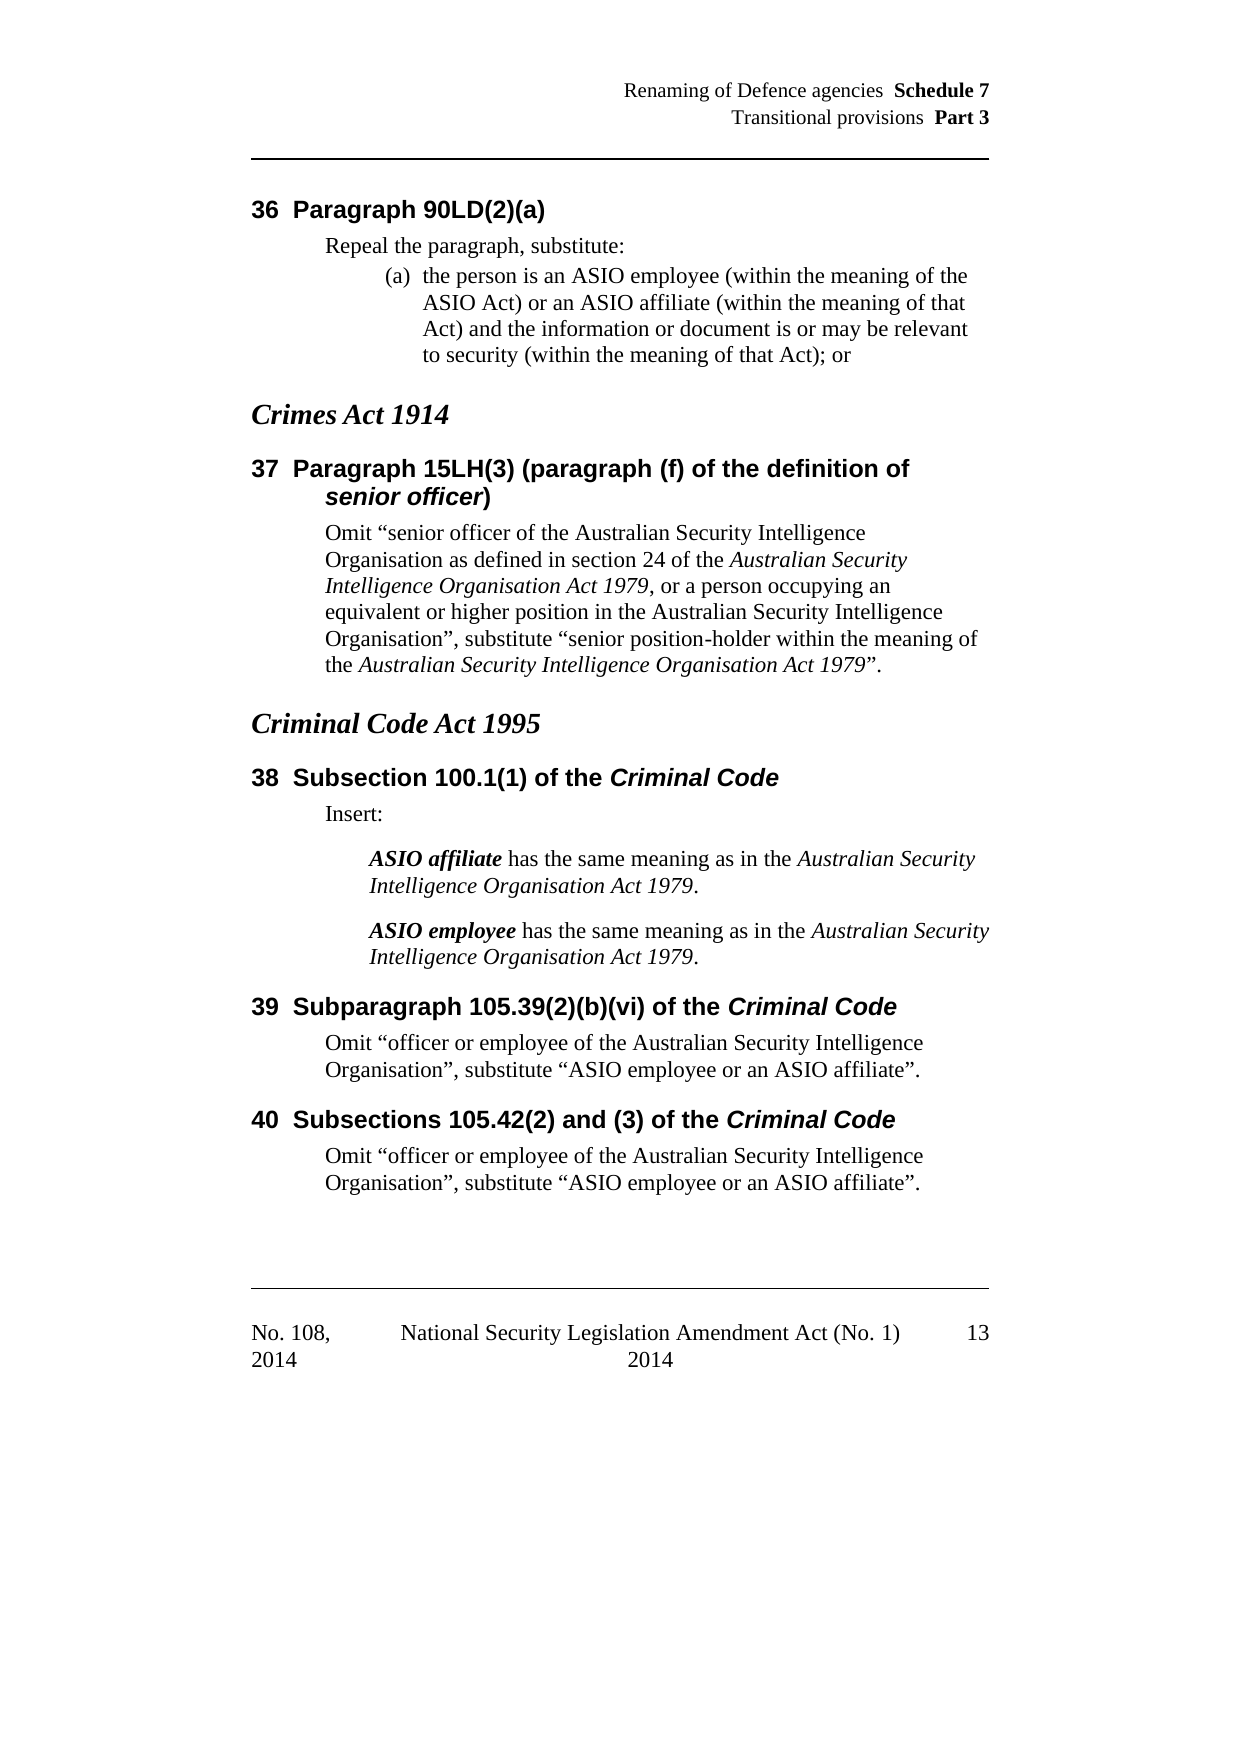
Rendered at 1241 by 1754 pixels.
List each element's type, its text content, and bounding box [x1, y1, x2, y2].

text 36 Paragraph 90LD(2)(a) [251, 195, 989, 224]
text 38 Subsection 100.1(1) of the Criminal Code [251, 763, 989, 792]
text Crimes Act 1914 [251, 397, 989, 431]
text 40 Subsections 105.42(2) and (3) of the Criminal Code [251, 1105, 989, 1134]
text Insert: [325, 800, 989, 827]
text Repeal the paragraph, substitute: [325, 232, 989, 258]
text 37 Paragraph 15LH(3) (paragraph (f) of the definition of senior officer) [251, 453, 989, 511]
text ASIO employee has the same meaning as in the Australian Security Intelligence Organisation Act 1979. [369, 917, 989, 969]
text Criminal Code Act 1995 [251, 707, 989, 740]
text Omit “officer or employee of the Australian Security Intelligence Organisation”, substitute “ASIO employee or an ASIO affiliate”. [325, 1029, 989, 1082]
text Omit “senior officer of the Australian Security Intelligence Organisation as defined in section 24 of the Australian Security Intelligence Organisation Act 1979, or a person occupying an equivalent or higher position in the Australian Security Intelligence Organisation”, substitute “senior position-holder within the meaning of the Australian Security Intelligence Organisation Act 1979”. [325, 519, 989, 677]
text 39 Subparagraph 105.39(2)(b)(vi) of the Criminal Code [251, 992, 989, 1021]
text (a) the person is an ASIO employee (within the meaning of the ASIO Act) or an ASIO affiliate (within the meaning of that Act) and the information or document is or may be relevant to security (within the meaning of that Act); or [251, 262, 989, 368]
text ASIO affiliate has the same meaning as in the Australian Security Intelligence Organisation Act 1979. [369, 845, 989, 898]
text Omit “officer or employee of the Australian Security Intelligence Organisation”, substitute “ASIO employee or an ASIO affiliate”. [325, 1142, 989, 1195]
